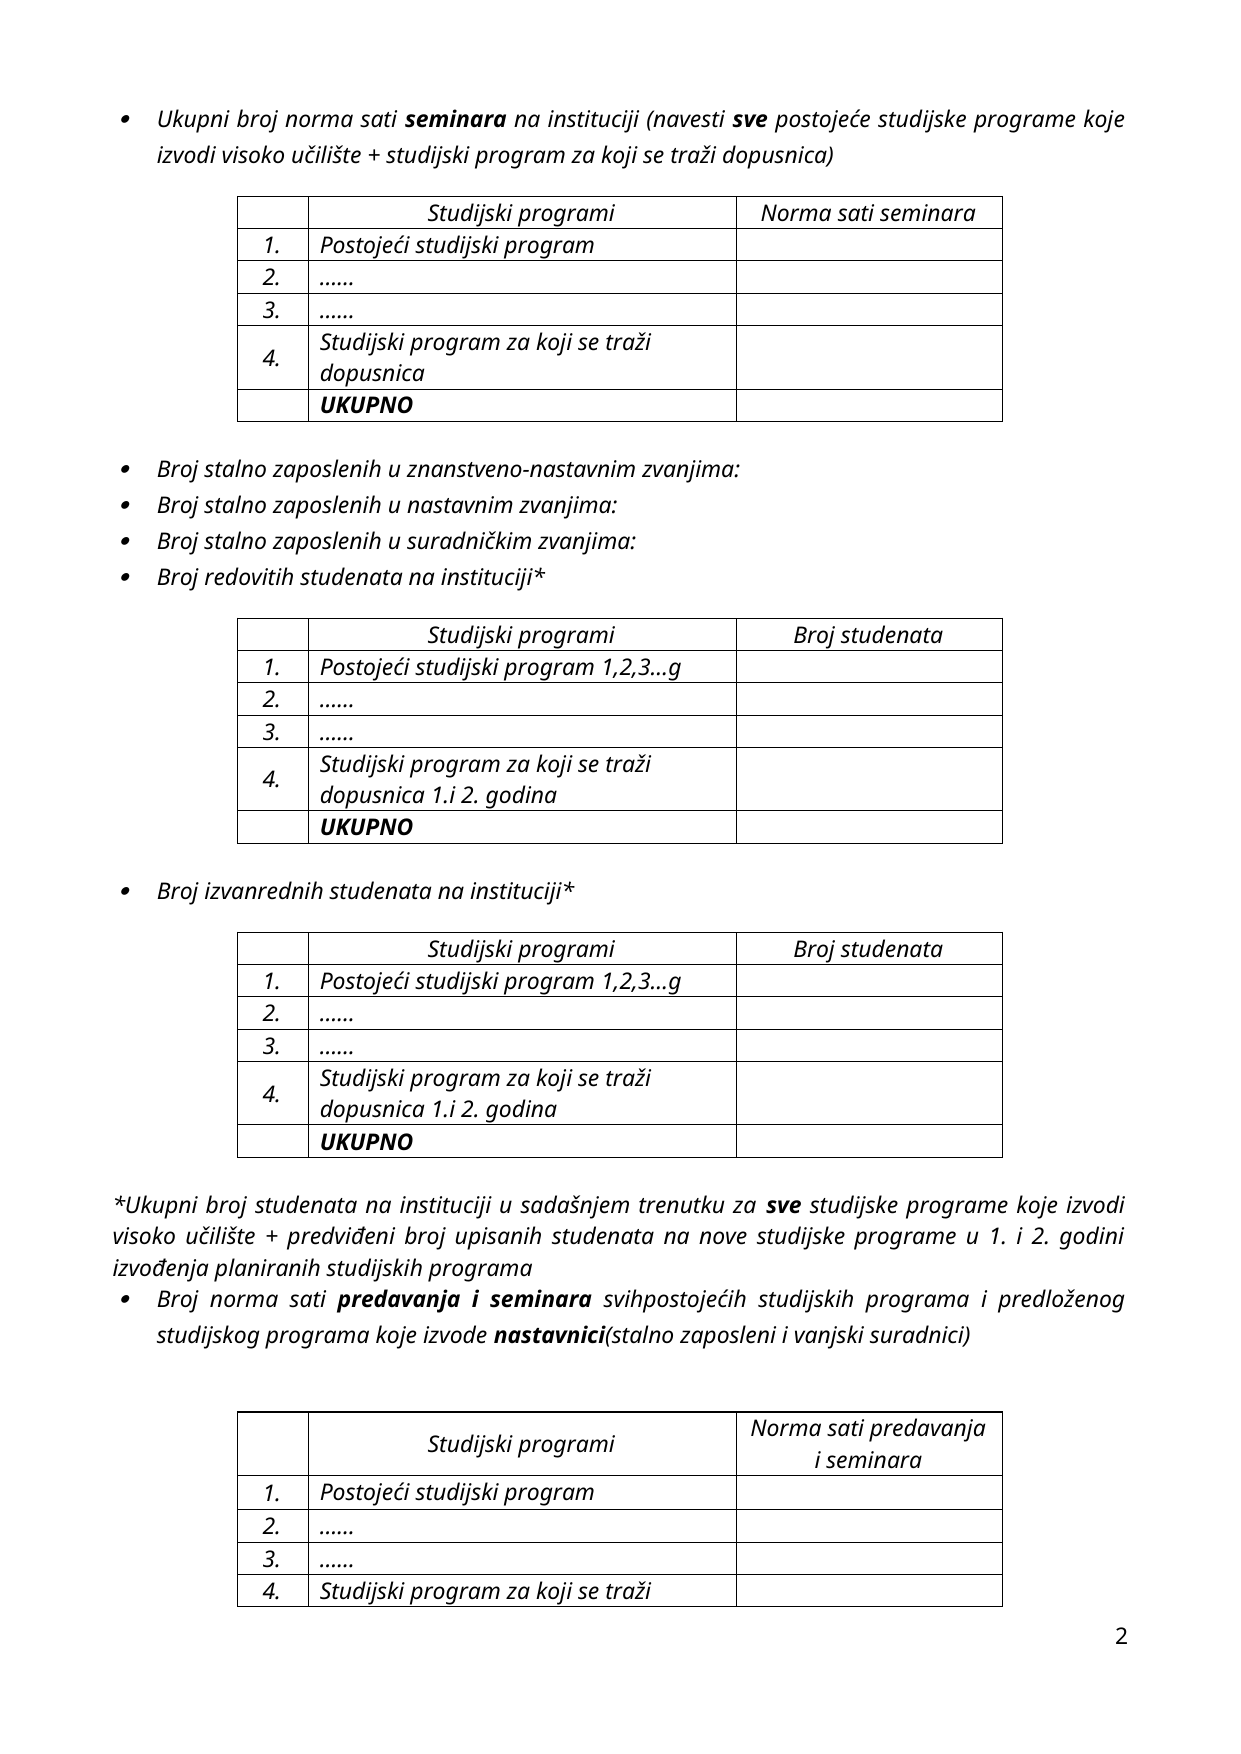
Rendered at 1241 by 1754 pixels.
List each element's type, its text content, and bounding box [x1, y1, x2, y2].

table_cell …… [309, 997, 736, 1028]
table_header [238, 619, 308, 650]
table_cell [737, 997, 1002, 1028]
table_cell [737, 1062, 1002, 1124]
table_header [238, 933, 308, 964]
list Broj redovitih studenata na instituciji* [119, 561, 1128, 592]
table_header Broj studenata [737, 933, 1002, 964]
list Broj stalno zaposlenih u suradničkim zvanjima: [119, 525, 1128, 556]
table_cell [737, 294, 1002, 325]
table_header [238, 1413, 308, 1475]
table_cell [737, 748, 1002, 810]
table_cell 2. [238, 683, 308, 714]
table_cell [737, 1476, 1002, 1509]
table_header Studijski programi [309, 619, 736, 650]
list Broj izvanrednih studenata na instituciji* [119, 875, 1128, 906]
table_cell UKUPNO [309, 390, 736, 421]
table_cell Postojeći studijski program 1,2,3…g [309, 651, 736, 682]
table_cell 1. [238, 229, 308, 260]
table_cell …… [309, 716, 736, 747]
table_header Studijski programi [309, 197, 736, 228]
table_cell …… [309, 294, 736, 325]
table_cell 3. [238, 716, 308, 747]
table_cell 2. [238, 261, 308, 293]
table_cell UKUPNO [309, 1125, 736, 1157]
table_cell [737, 1575, 1002, 1606]
list Ukupni broj norma sati seminara na instituciji (navesti sve postojeće studijske programe koje izvodi visoko učilište + studijski program za koji se traži dopusnica) [119, 103, 1128, 170]
list Broj stalno zaposlenih u znanstveno-nastavnim zvanjima: [119, 453, 1128, 484]
table_cell [737, 716, 1002, 747]
table_cell [737, 390, 1002, 421]
table_header Studijski programi [309, 1413, 736, 1475]
table_cell Studijski program za koji se traži dopusnica [309, 326, 736, 388]
table_cell Postojeći studijski program 1,2,3…g [309, 965, 736, 996]
table_cell [737, 651, 1002, 682]
table_cell 1. [238, 1476, 308, 1509]
table_cell …… [309, 261, 736, 293]
table_cell [737, 326, 1002, 388]
table_cell 1. [238, 651, 308, 682]
table_cell 4. [238, 1062, 308, 1124]
list Broj norma sati predavanja i seminara svihpostojećih studijskih programa i predloženog studijskog programa koje izvode nastavnici(stalno zaposleni i vanjski suradnici) [119, 1283, 1128, 1350]
table_header Broj studenata [737, 619, 1002, 650]
table_cell [737, 1125, 1002, 1157]
table_cell [737, 1510, 1002, 1542]
table_cell …… [309, 683, 736, 714]
table_cell …… [309, 1510, 736, 1542]
table_cell [737, 683, 1002, 714]
table_cell [737, 1030, 1002, 1061]
table_cell …… [309, 1030, 736, 1061]
table_cell 3. [238, 294, 308, 325]
table_header Studijski programi [309, 933, 736, 964]
table_cell [737, 965, 1002, 996]
table_cell Studijski program za koji se traži dopusnica 1.i 2. godina [309, 1062, 736, 1124]
table_header Norma sati predavanja i seminara [737, 1413, 1002, 1475]
table_header [238, 197, 308, 228]
table_cell [238, 811, 308, 843]
table_cell UKUPNO [309, 811, 736, 843]
table_cell 2. [238, 997, 308, 1028]
table_cell [238, 390, 308, 421]
table_cell 4. [238, 1575, 308, 1606]
table_cell [238, 1125, 308, 1157]
text *Ukupni broj studenata na instituciji u sadašnjem trenutku za sve studijske programe koje izvodi visoko učilište + predviđeni broj upisanih studenata na nove studijske programe u 1. i 2. godini izvođenja planiranih studijskih programa [112, 1189, 1128, 1283]
table_cell Studijski program za koji se traži dopusnica 1.i 2. godina [309, 748, 736, 810]
table_cell …… [309, 1543, 736, 1574]
table_cell 4. [238, 326, 308, 388]
table_cell 2. [238, 1510, 308, 1542]
table_cell 3. [238, 1030, 308, 1061]
table_cell Postojeći studijski program [309, 1476, 736, 1509]
table_cell 3. [238, 1543, 308, 1574]
table_cell [737, 1543, 1002, 1574]
table_cell [737, 229, 1002, 260]
table_cell 1. [238, 965, 308, 996]
table_cell [737, 811, 1002, 843]
table_cell Postojeći studijski program [309, 229, 736, 260]
table_cell [737, 261, 1002, 293]
list Broj stalno zaposlenih u nastavnim zvanjima: [119, 489, 1128, 520]
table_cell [309, 1575, 736, 1606]
table_cell 4. [238, 748, 308, 810]
table_header Norma sati seminara [737, 197, 1002, 228]
